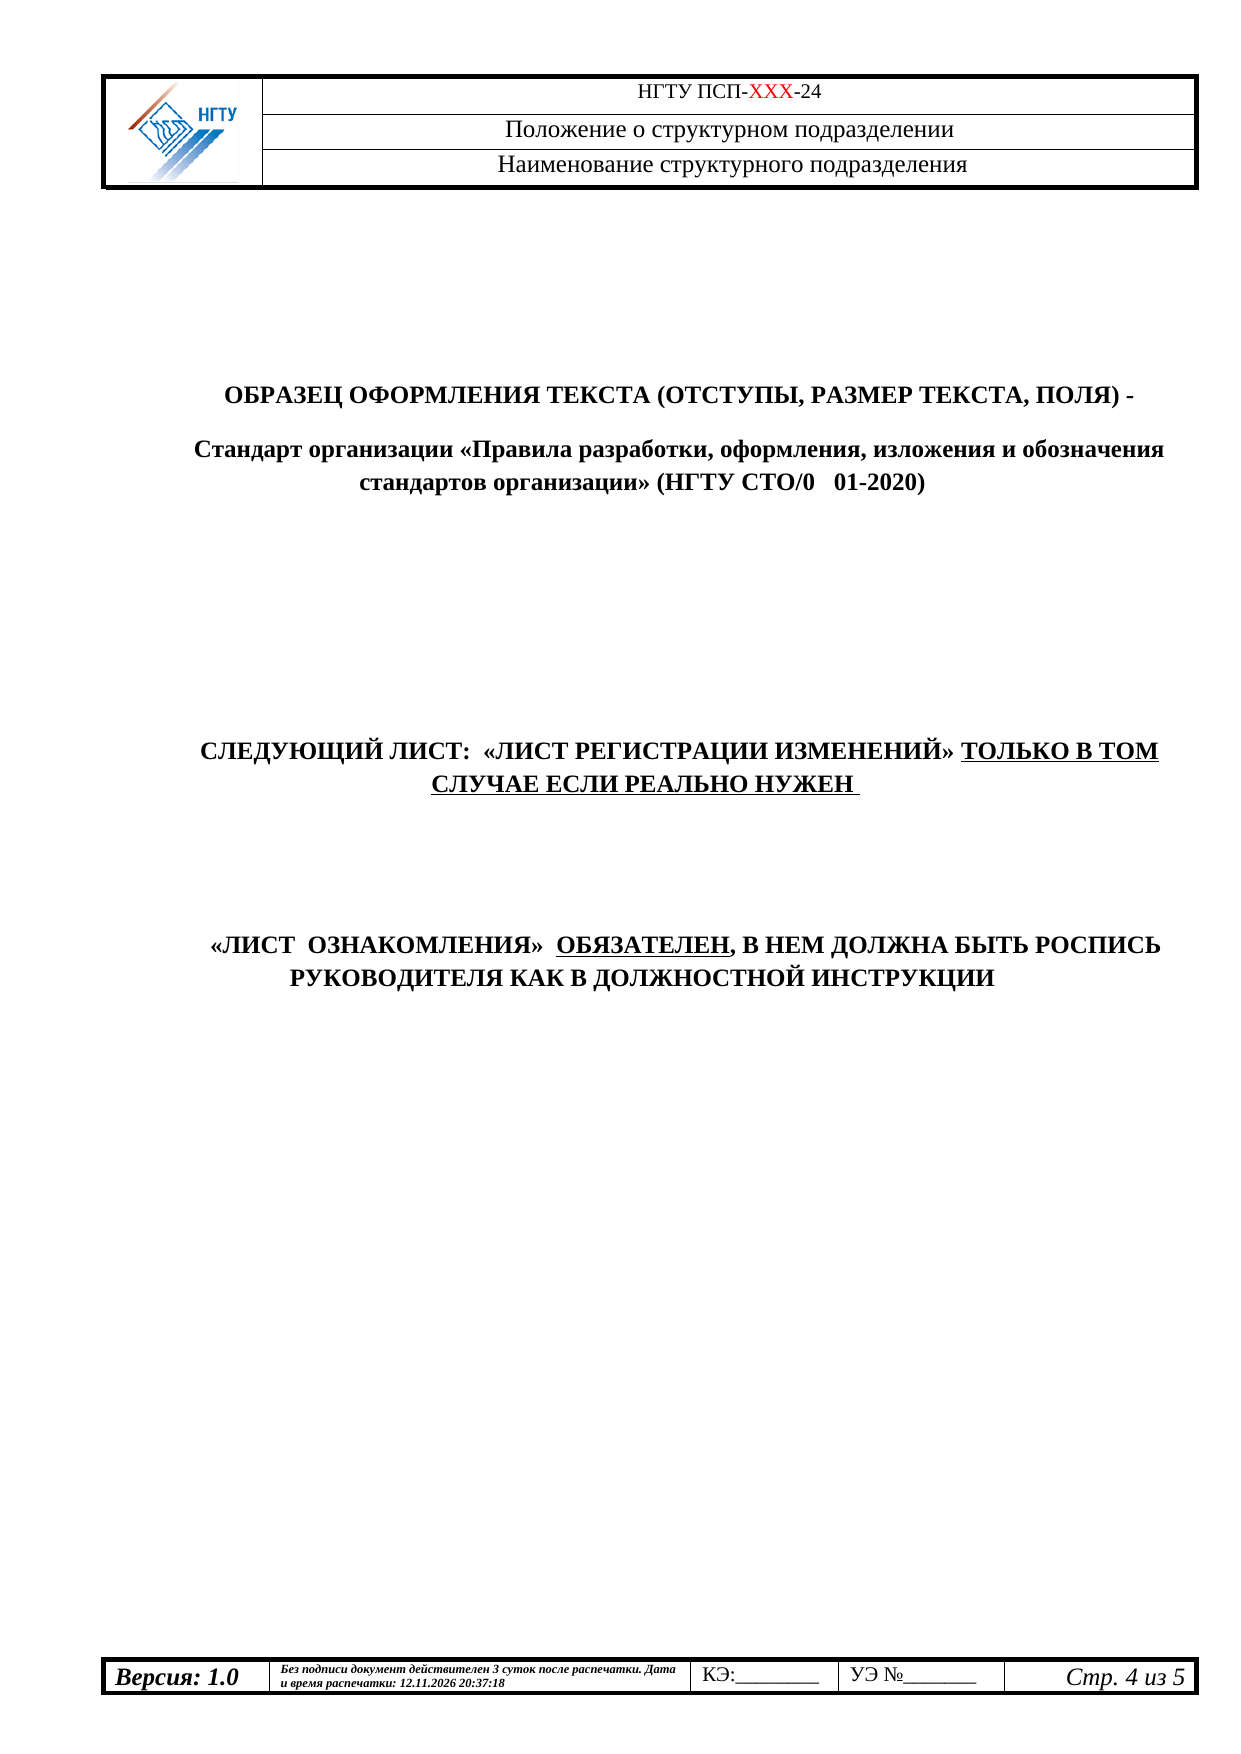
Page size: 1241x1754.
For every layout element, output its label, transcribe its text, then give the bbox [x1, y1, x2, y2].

text ОБРАЗЕЦ ОФОРМЛЕНИЯ ТЕКСТА (ОТСТУПЫ, РАЗМЕР ТЕКСТА, ПОЛЯ) - [103, 380, 1181, 408]
picture [127, 80, 239, 183]
text СЛЕДУЮЩИЙ ЛИСТ: «ЛИСТ РЕГИСТРАЦИИ ИЗМЕНЕНИЙ» ТОЛЬКО В ТОМ СЛУЧАЕ ЕСЛИ РЕАЛЬНО НУЖЕН [103, 736, 1181, 798]
text «ЛИСТ ОЗНАКОМЛЕНИЯ» ОБЯЗАТЕЛЕН, В НЕМ ДОЛЖНА БЫТЬ РОСПИСЬ РУКОВОДИТЕЛЯ КАК В ДОЛЖНОСТНОЙ ИНСТРУКЦИИ [103, 931, 1181, 992]
text Стандарт организации «Правила разработки, оформления, изложения и обозначения стандартов организации» (НГТУ СТО/0 01-2020) [103, 434, 1181, 495]
